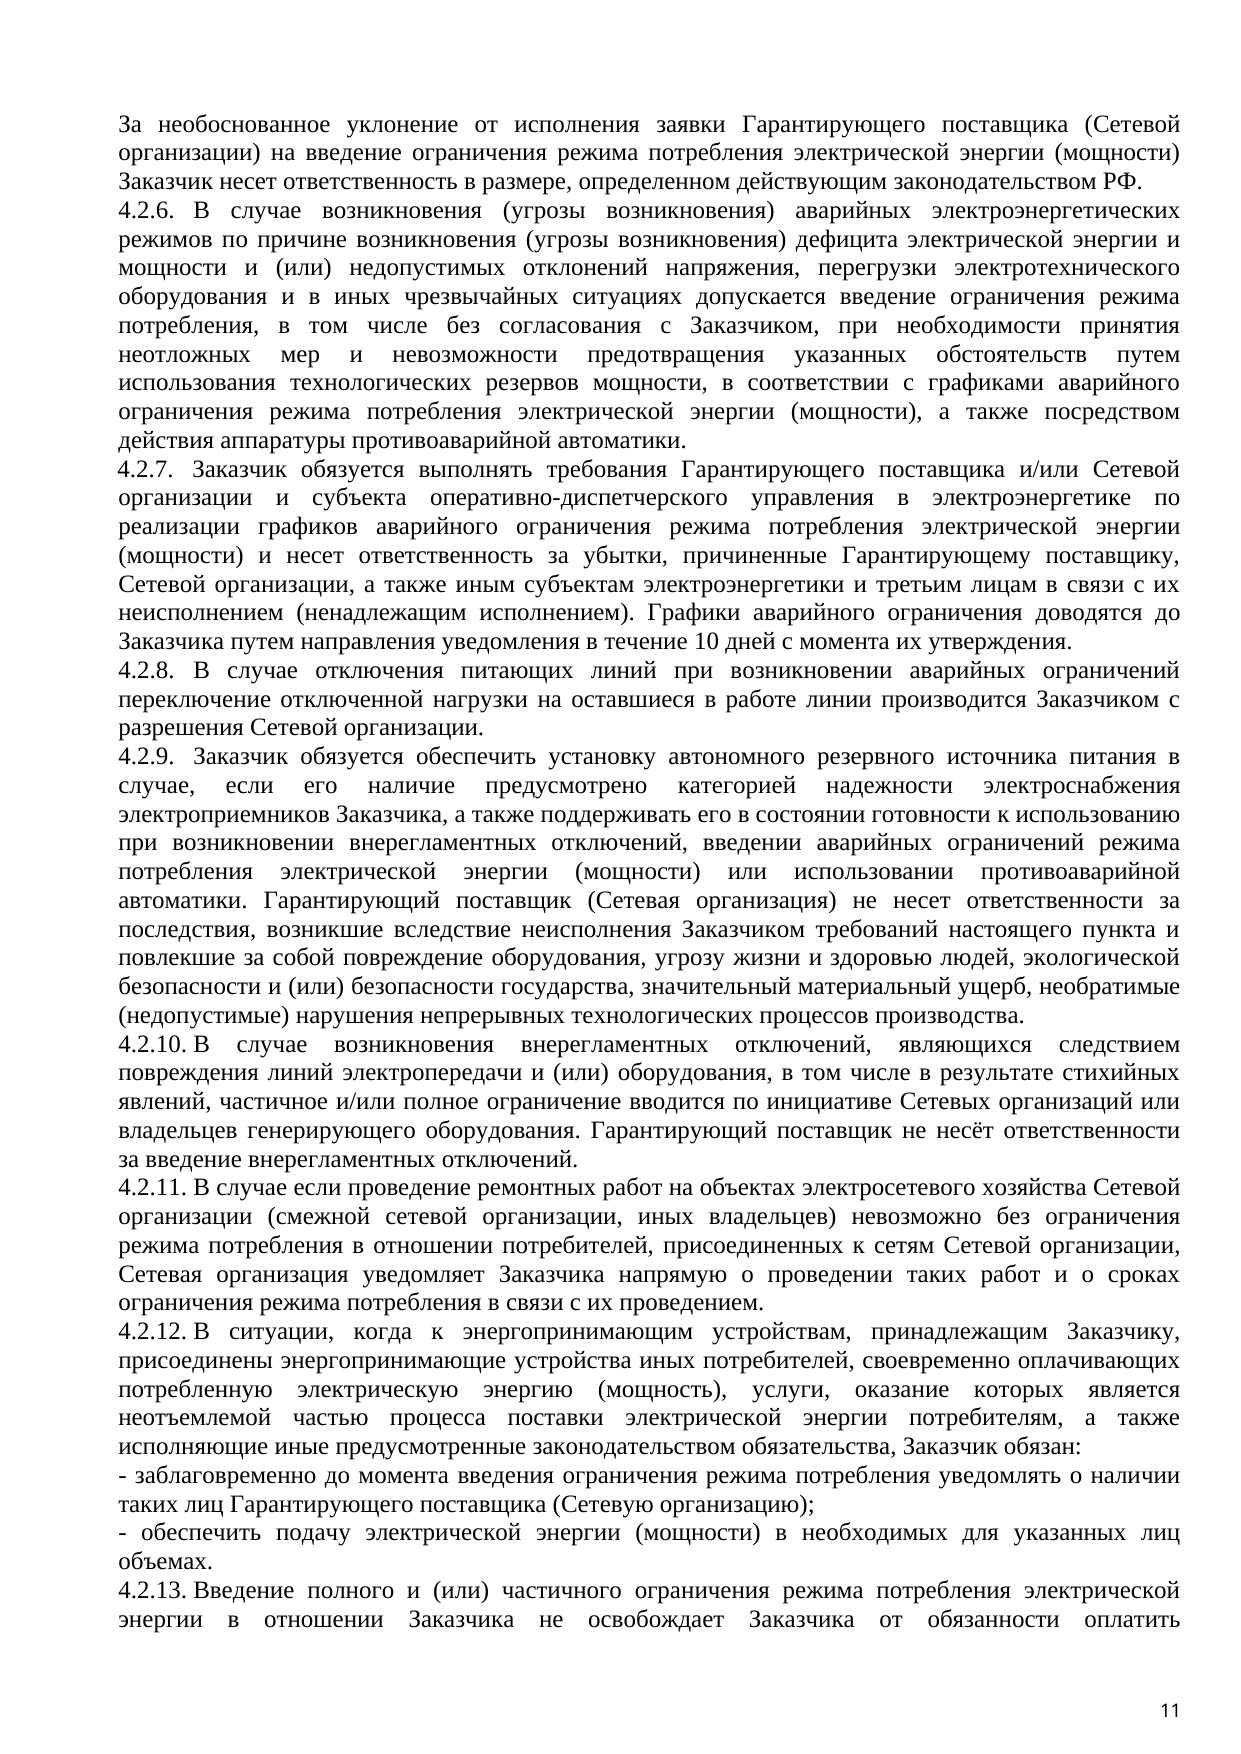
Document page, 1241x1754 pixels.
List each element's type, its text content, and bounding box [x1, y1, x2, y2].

list В случае возникновения (угрозы возникновения) аварийных электроэнергетических режимов по причине возникновения (угрозы возникновения) дефицита электрической энергии и мощности и (или) недопустимых отклонений напряжения, перегрузки электротехнического оборудования и в иных чрезвычайных ситуациях допускается введение ограничения режима потребления, в том числе без согласования с Заказчиком, при необходимости принятия неотложных мер и невозможности предотвращения указанных обстоятельств путем использования технологических резервов мощности, в соответствии с графиками аварийного ограничения режима потребления электрической энергии (мощности), а также посредством действия аппаратуры противоаварийной автоматики. [118, 195, 1181, 454]
list В случае отключения питающих линий при возникновении аварийных ограничений переключение отключенной нагрузки на оставшиеся в работе линии производится Заказчиком с разрешения Сетевой организации. [118, 655, 1181, 741]
list В случае возникновения внерегламентных отключений, являющихся следствием повреждения линий электропередачи и (или) оборудования, в том числе в результате стихийных явлений, частичное и/или полное ограничение вводится по инициативе Сетевых организаций или владельцев генерирующего оборудования. Гарантирующий поставщик не несёт ответственности за введение внерегламентных отключений. [118, 1029, 1181, 1172]
text За необоснованное уклонение от исполнения заявки Гарантирующего поставщика (Сетевой организации) на введение ограничения режима потребления электрической энергии (мощности) Заказчик несет ответственность в размере, определенном действующим законодательством РФ. [118, 109, 1181, 195]
list Заказчик обязуется обеспечить установку автономного резервного источника питания в случае, если его наличие предусмотрено категорией надежности электроснабжения электроприемников Заказчика, а также поддерживать его в состоянии готовности к использованию при возникновении внерегламентных отключений, введении аварийных ограничений режима потребления электрической энергии (мощности) или использовании противоаварийной автоматики. Гарантирующий поставщик (Сетевая организация) не несет ответственности за последствия, возникшие вследствие неисполнения Заказчиком требований настоящего пункта и повлекшие за собой повреждение оборудования, угрозу жизни и здоровью людей, экологической безопасности и (или) безопасности государства, значительный материальный ущерб, необратимые (недопустимые) нарушения непрерывных технологических процессов производства. [118, 741, 1181, 1029]
list В ситуации, когда к энергопринимающим устройствам, принадлежащим Заказчику, присоединены энергопринимающие устройства иных потребителей, своевременно оплачивающих потребленную электрическую энергию (мощность), услуги, оказание которых является неотъемлемой частью процесса поставки электрической энергии потребителям, а также исполняющие иные предусмотренные законодательством обязательства, Заказчик обязан: [118, 1316, 1181, 1460]
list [118, 1575, 1181, 1632]
list В случае если проведение ремонтных работ на объектах электросетевого хозяйства Сетевой организации (смежной сетевой организации, иных владельцев) невозможно без ограничения режима потребления в отношении потребителей, присоединенных к сетям Сетевой организации, Сетевая организация уведомляет Заказчика напрямую о проведении таких работ и о сроках ограничения режима потребления в связи с их проведением. [118, 1172, 1181, 1316]
text - обеспечить подачу электрической энергии (мощности) в необходимых для указанных лиц объемах. [118, 1517, 1181, 1575]
list Заказчик обязуется выполнять требования Гарантирующего поставщика и/или Сетевой организации и субъекта оперативно-диспетчерского управления в электроэнергетике по реализации графиков аварийного ограничения режима потребления электрической энергии (мощности) и несет ответственность за убытки, причиненные Гарантирующему поставщику, Сетевой организации, а также иным субъектам электроэнергетики и третьим лицам в связи с их неисполнением (ненадлежащим исполнением). Графики аварийного ограничения доводятся до Заказчика путем направления уведомления в течение 10 дней с момента их утверждения. [117, 454, 1181, 655]
list - заблаговременно до момента введения ограничения режима потребления уведомлять о наличии таких лиц Гарантирующего поставщика (Сетевую организацию); [118, 1460, 1181, 1517]
